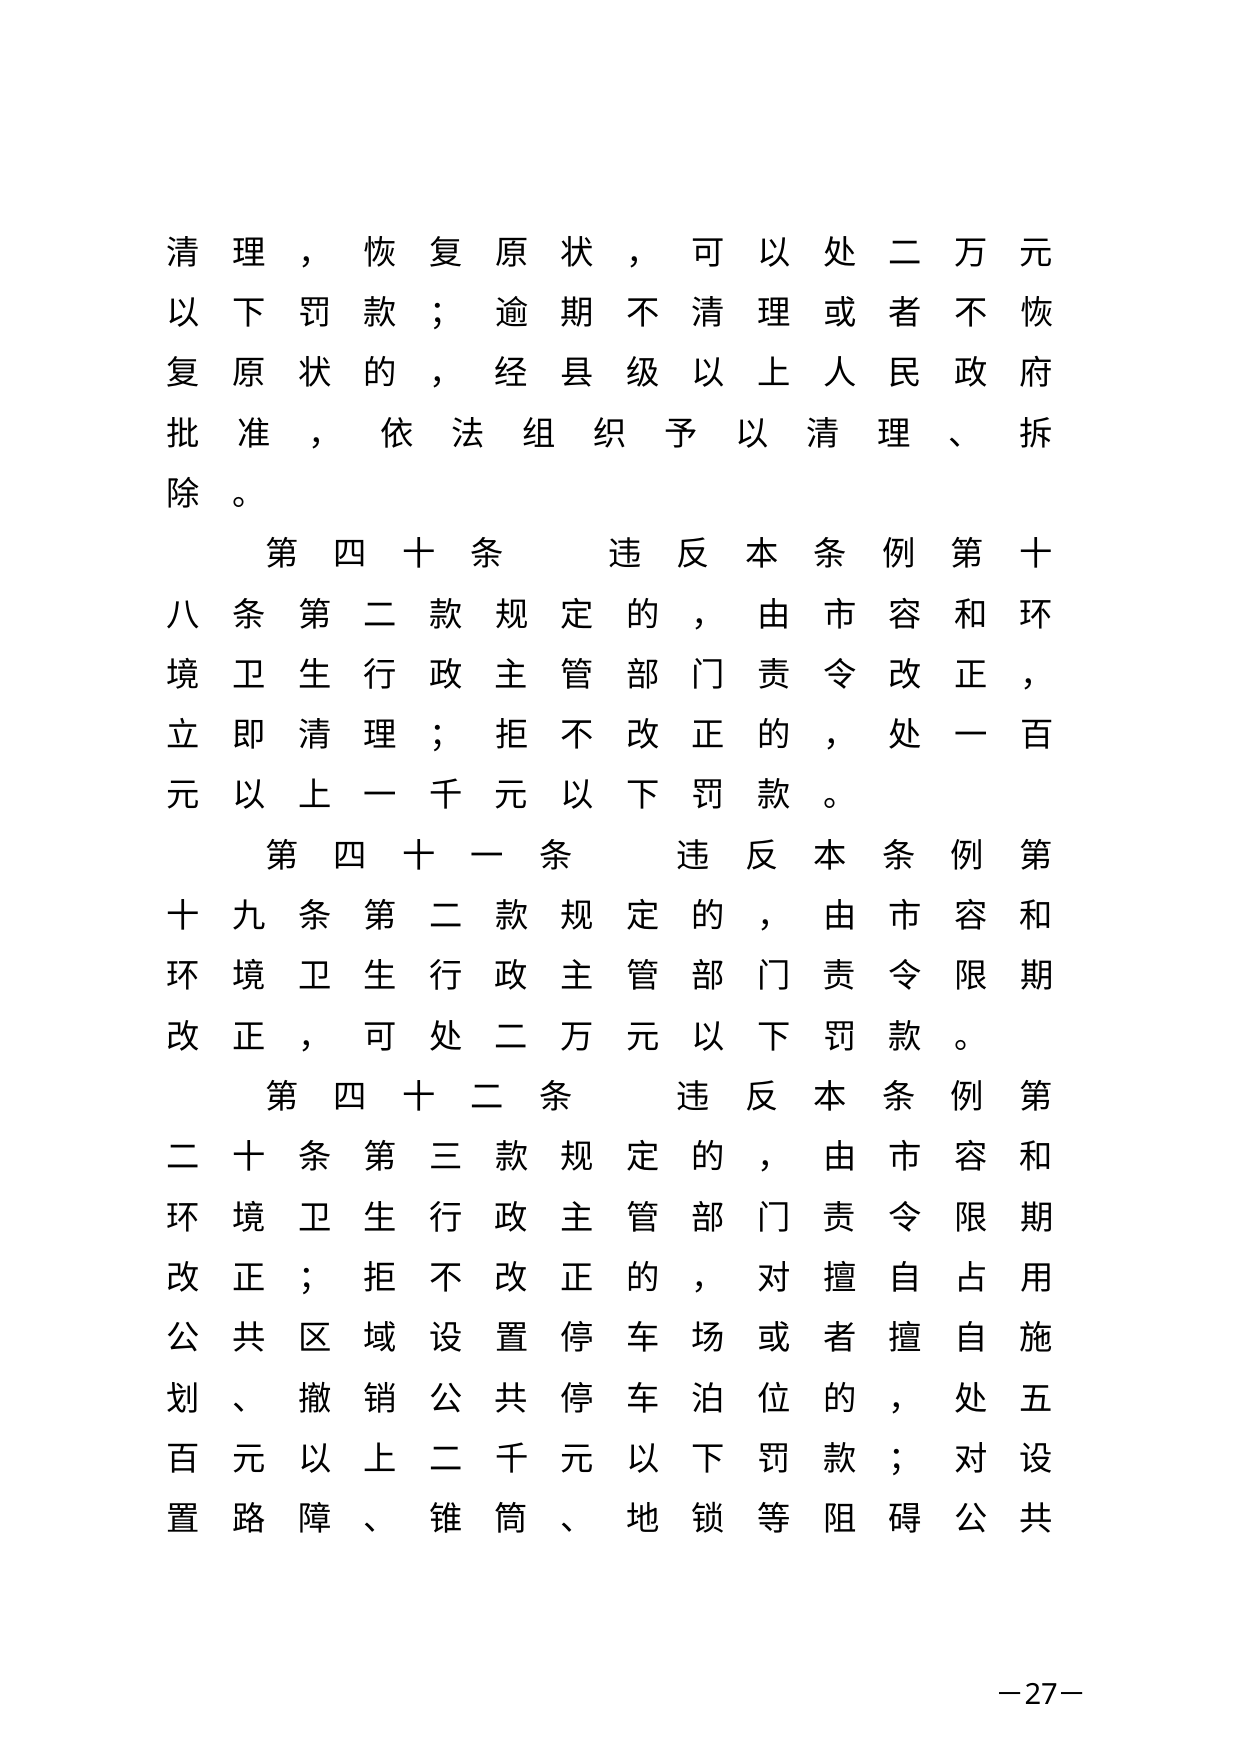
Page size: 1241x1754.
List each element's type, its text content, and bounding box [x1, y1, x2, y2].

text 第四十一条 违反本条例第十九条第二款规定的，由市容和环境卫生行政主管部门责令限期改正，可处二万元以下罚款。 [167, 822, 1085, 1064]
text 第四十条 违反本条例第十八条第二款规定的，由市容和环境卫生行政主管部门责令改正，立即清理；拒不改正的，处一百元以上一千元以下罚款。 [167, 521, 1085, 822]
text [167, 219, 1085, 521]
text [167, 1064, 1085, 1546]
